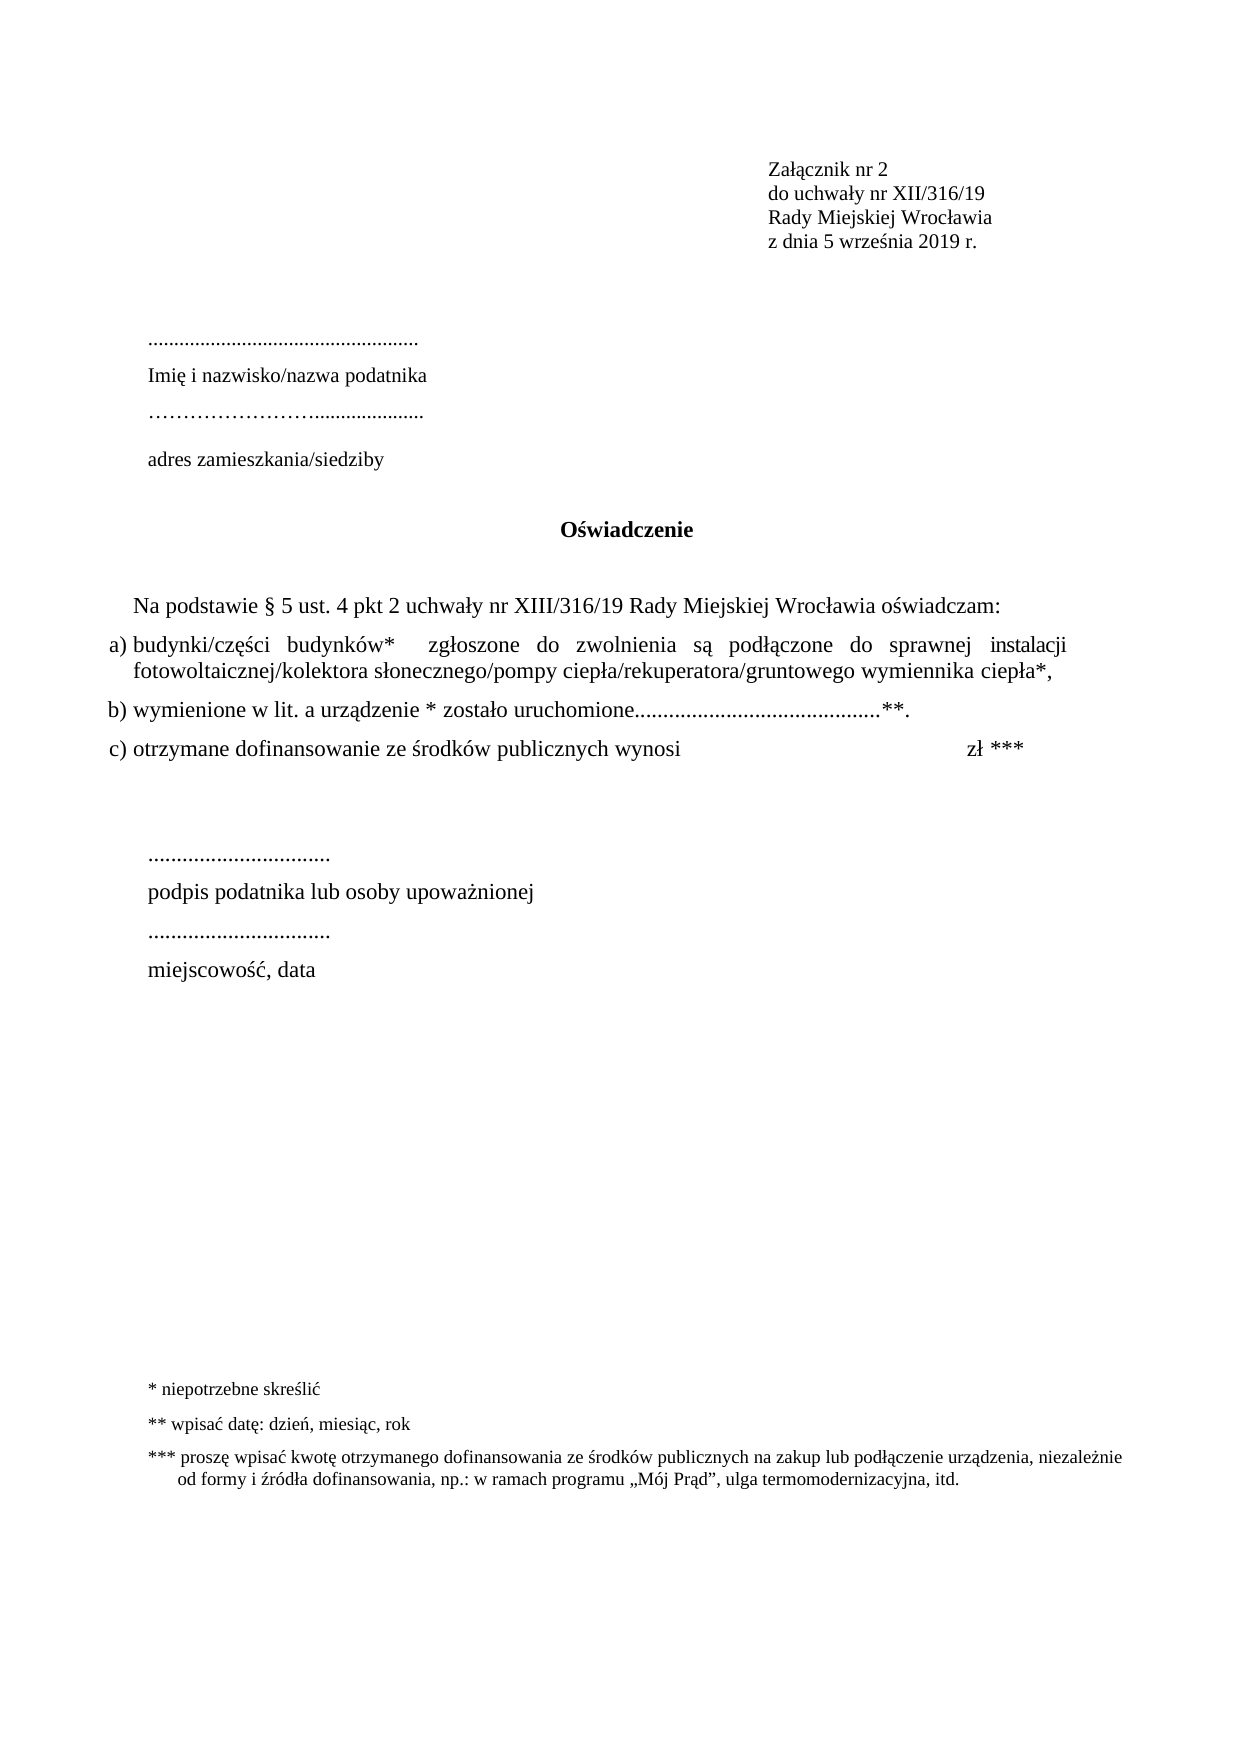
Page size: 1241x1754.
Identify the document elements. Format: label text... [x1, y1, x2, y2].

text ................................ [148, 917, 1093, 944]
text ................................ [148, 840, 1093, 866]
list otrzymane dofinansowanie ze środków publicznych wynosi zł *** [109, 736, 1093, 762]
text .................................................... [148, 326, 1093, 350]
text ……………………..................... [148, 399, 487, 423]
text adres zamieszkania/siedziby [148, 447, 487, 471]
text miejscowość, data [148, 956, 1093, 982]
text Załącznik nr 2 [768, 157, 1093, 181]
list budynki/części budynków* zgłoszone do zwolnienia są podłączone do sprawnej instalacji fotowoltaicznej/kolektora słonecznego/pompy ciepła/rekuperatora/gruntowego wymiennika ciepła*, [109, 631, 1067, 684]
text * niepotrzebne skreślić [148, 1378, 1093, 1399]
text Na podstawie § 5 ust. 4 pkt 2 uchwały nr XIII/316/19 Rady Miejskiej Wrocławia oświadczam: [133, 592, 1093, 619]
subtitle Oświadczenie [455, 516, 798, 542]
text podpis podatnika lub osoby upoważnionej [148, 878, 1093, 905]
text do uchwały nr XII/316/19 Rady Miejskiej Wrocławia z dnia 5 września 2019 r. [768, 181, 1005, 253]
text Imię i nazwisko/nazwa podatnika [148, 363, 1093, 387]
text *** proszę wpisać kwotę otrzymanego dofinansowania ze środków publicznych na zakup lub podłączenie urządzenia, niezależnie od formy i źródła dofinansowania, np.: w ramach programu „Mój Prąd”, ulga termomodernizacyjna, itd. [148, 1446, 1137, 1489]
list wymienione w lit. a urządzenie * zostało uruchomione **. [108, 697, 1093, 723]
text ** wpisać datę: dzień, miesiąc, rok [148, 1413, 1093, 1434]
